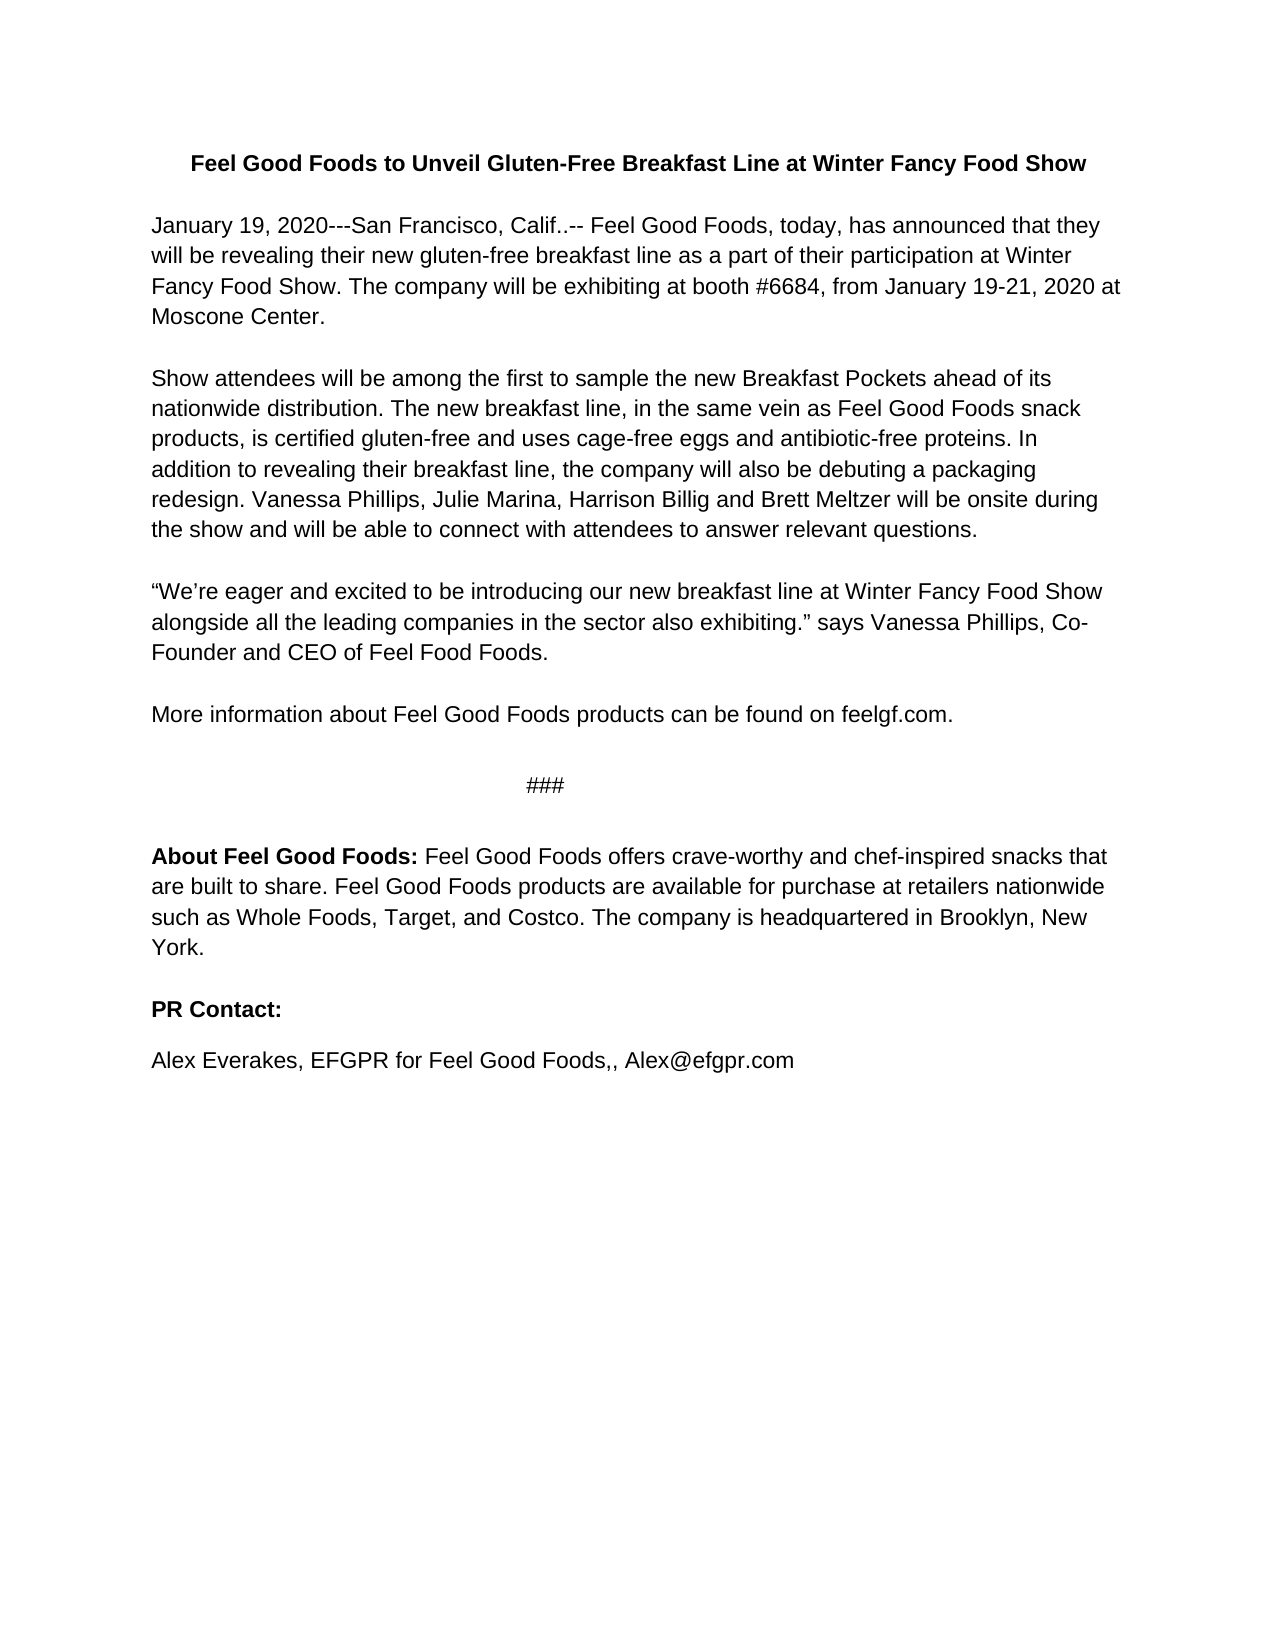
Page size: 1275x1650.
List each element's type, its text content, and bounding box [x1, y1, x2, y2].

text More information about Feel Good Foods products can be found on feelgf.com. [151, 701, 953, 728]
text Show attendees will be among the first to sample the new Breakfast Pockets ahead of its nationwide distribution. The new breakfast line, in the same vein as Feel Good Foods snack products, is certified gluten-free and uses cage-free eggs and antibiotic-free proteins. In addition to revealing their breakfast line, the company will also be debuting a packaging redesign. Vanessa Phillips, Julie Marina, Harrison Billig and Brett Meltzer will be onsite during the show and will be able to connect with attendees to answer relevant questions. [151, 365, 1099, 542]
text Alex Everakes, EFGPR for Feel Good Foods,, Alex@efgpr.com [151, 1047, 794, 1073]
text “We’re eager and excited to be introducing our new breakfast line at Winter Fancy Food Show alongside all the leading companies in the sector also exhibiting.” says Vanessa Phillips, Co- Founder and CEO of Feel Food Foods. [151, 578, 1103, 665]
text PR Contact: [151, 996, 282, 1023]
text ### [526, 772, 564, 799]
text January 19, 2020---San Francisco, Calif..-- Feel Good Foods, today, has announced that they will be revealing their new gluten-free breakfast line as a part of their participation at Winter Fancy Food Show. The company will be exhibiting at booth #6684, from January 19-21, 2020 at Moscone Center. [151, 212, 1121, 329]
text About Feel Good Foods: Feel Good Foods offers crave-worthy and chef-inspired snacks that are built to share. Feel Good Foods products are available for purchase at retailers nationwide such as Whole Foods, Target, and Costco. The company is headquartered in Brooklyn, New York. [151, 843, 1108, 960]
text Feel Good Foods to Unveil Gluten-Free Breakfast Line at Winter Fancy Food Show [190, 150, 1087, 176]
